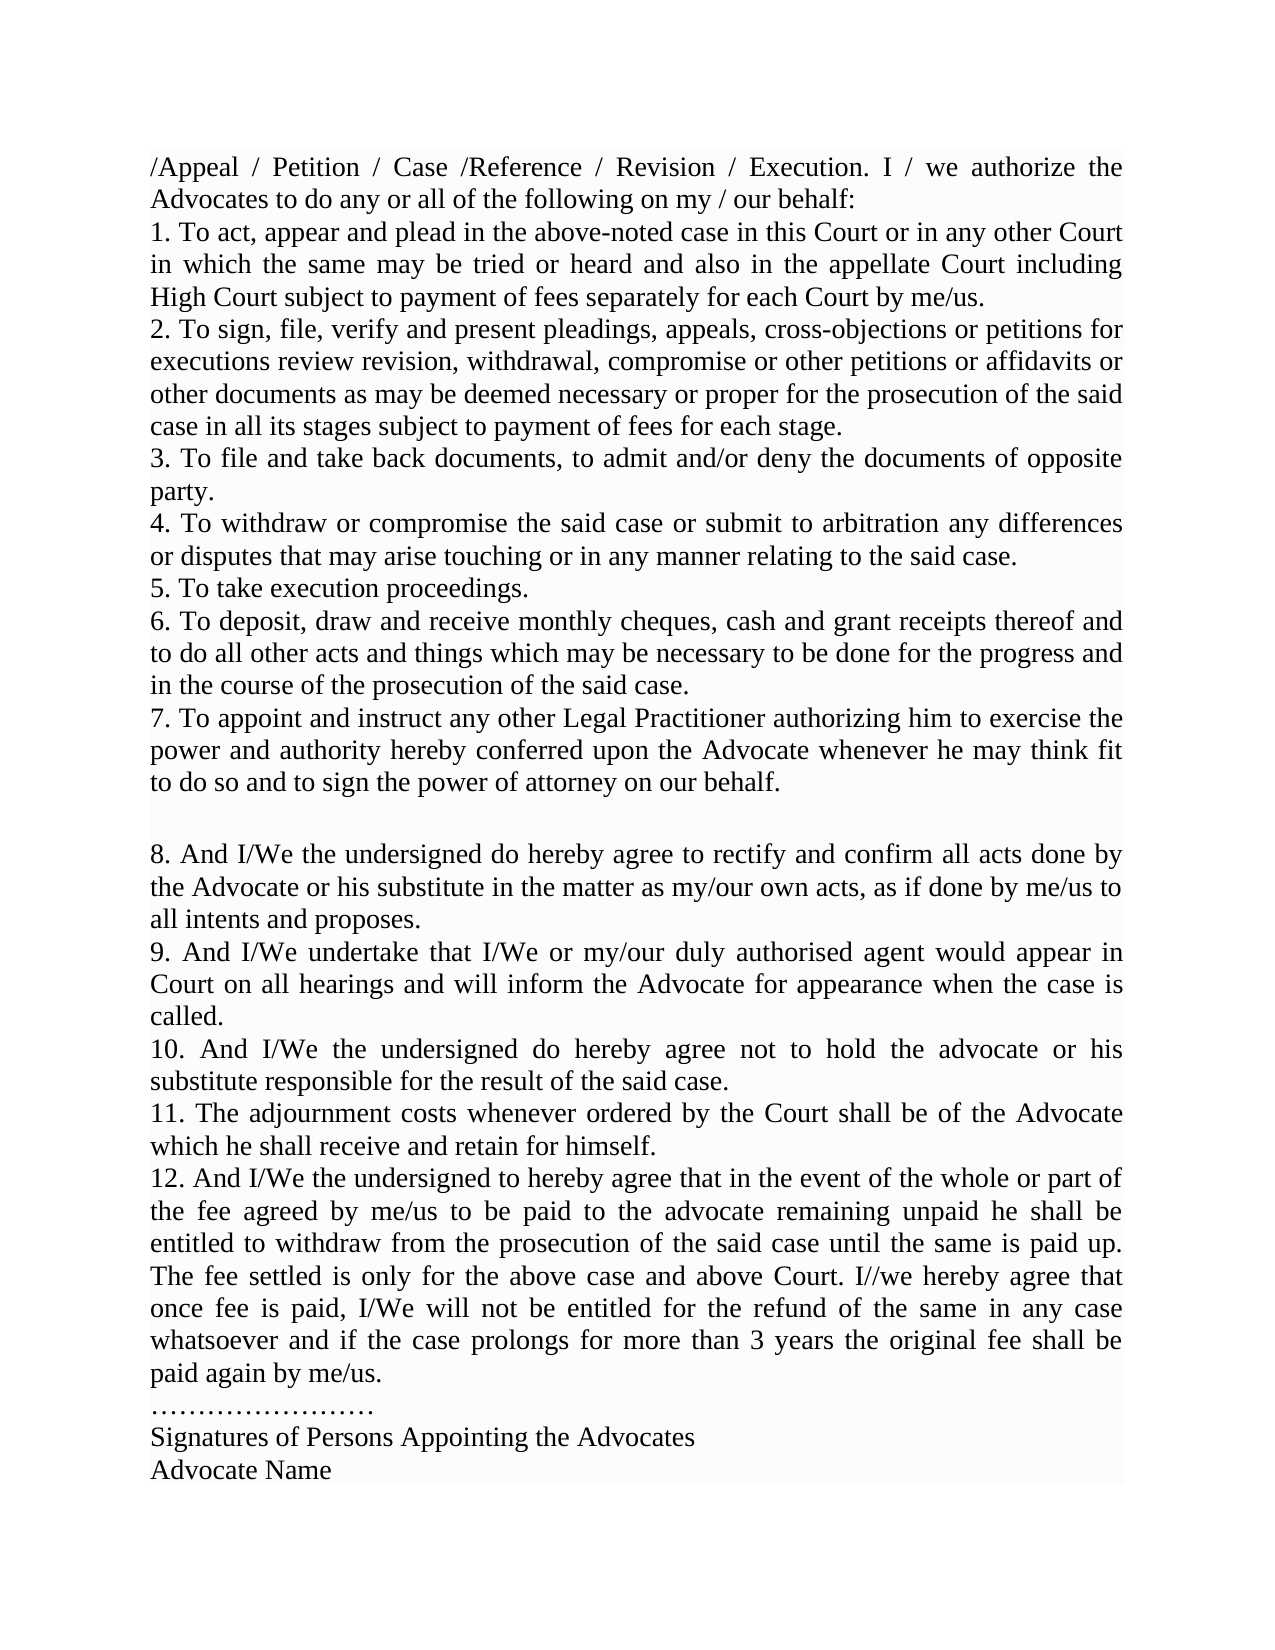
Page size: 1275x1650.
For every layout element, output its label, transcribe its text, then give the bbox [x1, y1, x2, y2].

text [150, 150, 1125, 215]
text 4. To withdraw or compromise the said case or submit to arbitration any differences or disputes that may arise touching or in any manner relating to the said case. [150, 506, 1125, 571]
text 6. To deposit, draw and receive monthly cheques, cash and grant receipts thereof and to do all other acts and things which may be necessary to be done for the progress and in the course of the prosecution of the said case. [150, 603, 1125, 701]
text 10. And I/We the undersigned do hereby agree not to hold the advocate or his substitute responsible for the result of the said case. [150, 1032, 1125, 1097]
text 11. The adjournment costs whenever ordered by the Court shall be of the Advocate which he shall receive and retain for himself. [150, 1097, 1125, 1161]
text 12. And I/We the undersigned to hereby agree that in the event of the whole or part of the fee agreed by me/us to be paid to the advocate remaining unpaid he shall be entitled to withdraw from the prosecution of the said case until the same is paid up. The fee settled is only for the above case and above Court. I//we hereby agree that once fee is paid, I/We will not be entitled for the refund of the same in any case whatsoever and if the case prolongs for more than 3 years the original fee shall be paid again by me/us. [150, 1161, 1125, 1388]
text 3. To file and take back documents, to admit and/or deny the documents of opposite party. [150, 442, 1125, 506]
text 8. And I/We the undersigned do hereby agree to rectify and confirm all acts done by the Advocate or his substitute in the matter as my/our own acts, as if done by me/us to all intents and proposes. [150, 837, 1125, 934]
text 1. To act, appear and plead in the above-noted case in this Court or in any other Court in which the same may be tried or heard and also in the appellate Court including High Court subject to payment of fees separately for each Court by me/us. [150, 215, 1125, 312]
text …………………… [150, 1388, 1125, 1421]
text 9. And I/We undertake that I/We or my/our duly authorised agent would appear in Court on all hearings and will inform the Advocate for appearance when the case is called. [150, 934, 1125, 1032]
text 7. To appoint and instruct any other Legal Practitioner authorizing him to exercise the power and authority hereby conferred upon the Advocate whenever he may think fit to do so and to sign the power of attorney on our behalf. [150, 701, 1125, 798]
text 5. To take execution proceedings. [150, 571, 1125, 603]
text Advocate Name [150, 1453, 1125, 1485]
text 2. To sign, file, verify and present pleadings, appeals, cross-objections or petitions for executions review revision, withdrawal, compromise or other petitions or affidavits or other documents as may be deemed necessary or proper for the prosecution of the said case in all its stages subject to payment of fees for each stage. [150, 312, 1125, 442]
text Signatures of Persons Appointing the Advocates [150, 1421, 1125, 1453]
